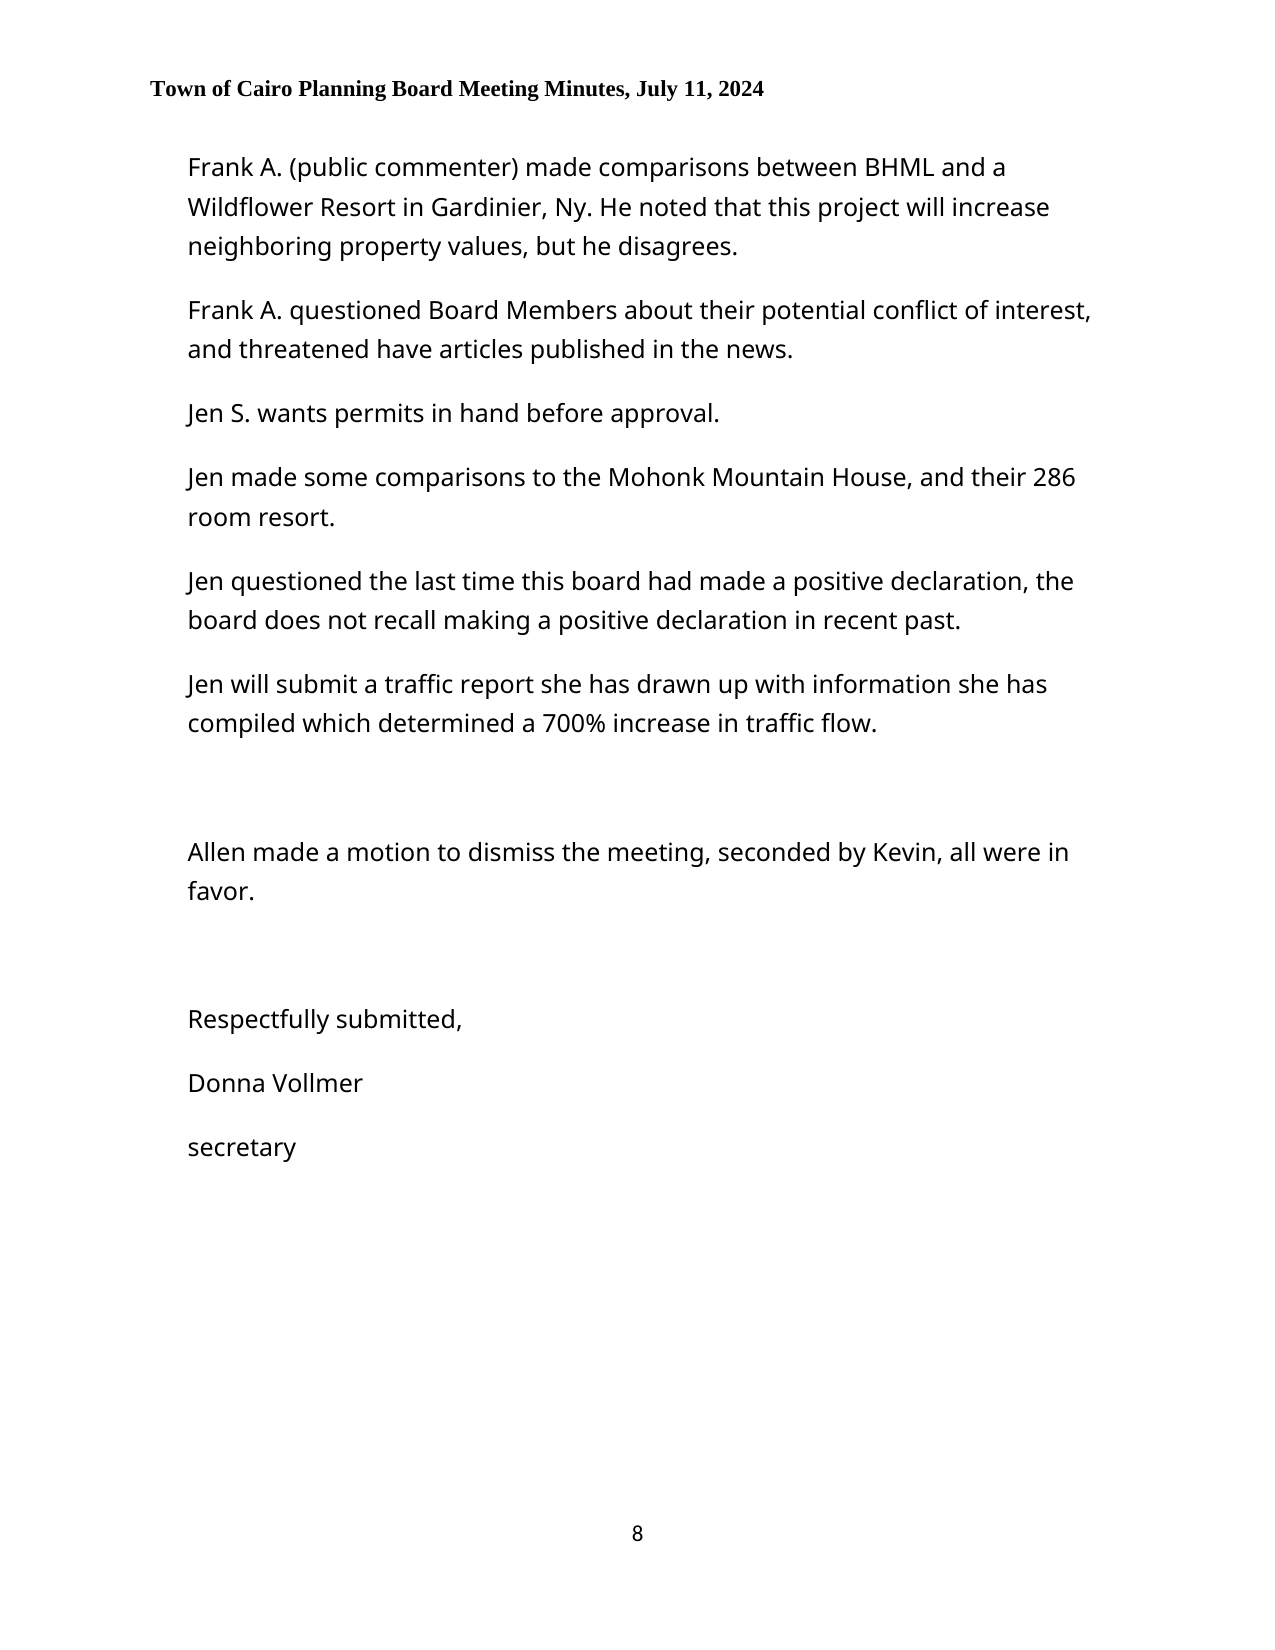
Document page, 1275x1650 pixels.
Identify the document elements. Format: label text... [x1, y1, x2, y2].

text Jen S. wants permits in hand before approval. [187, 396, 1125, 430]
text Jen questioned the last time this board had made a positive declaration, the board does not recall making a positive declaration in recent past. [187, 563, 1125, 637]
text secretary [187, 1130, 1125, 1164]
text Donna Vollmer [187, 1066, 1125, 1100]
text Jen made some comparisons to the Mohonk Mountain House, and their 286 room resort. [187, 460, 1125, 533]
text Jen will submit a traffic report she has drawn up with information she has compiled which determined a 700% increase in traffic flow. [187, 667, 1125, 740]
text Frank A. questioned Board Members about their potential conflict of interest, and threatened have articles published in the news. [187, 292, 1125, 366]
text Frank A. (public commenter) made comparisons between BHML and a Wildflower Resort in Gardinier, Ny. He noted that this project will increase neighboring property values, but he disagrees. [187, 150, 1125, 262]
text Allen made a motion to dismiss the meeting, seconded by Kevin, all were in favor. [187, 834, 1125, 907]
text Respectfully submitted, [187, 1002, 1125, 1036]
